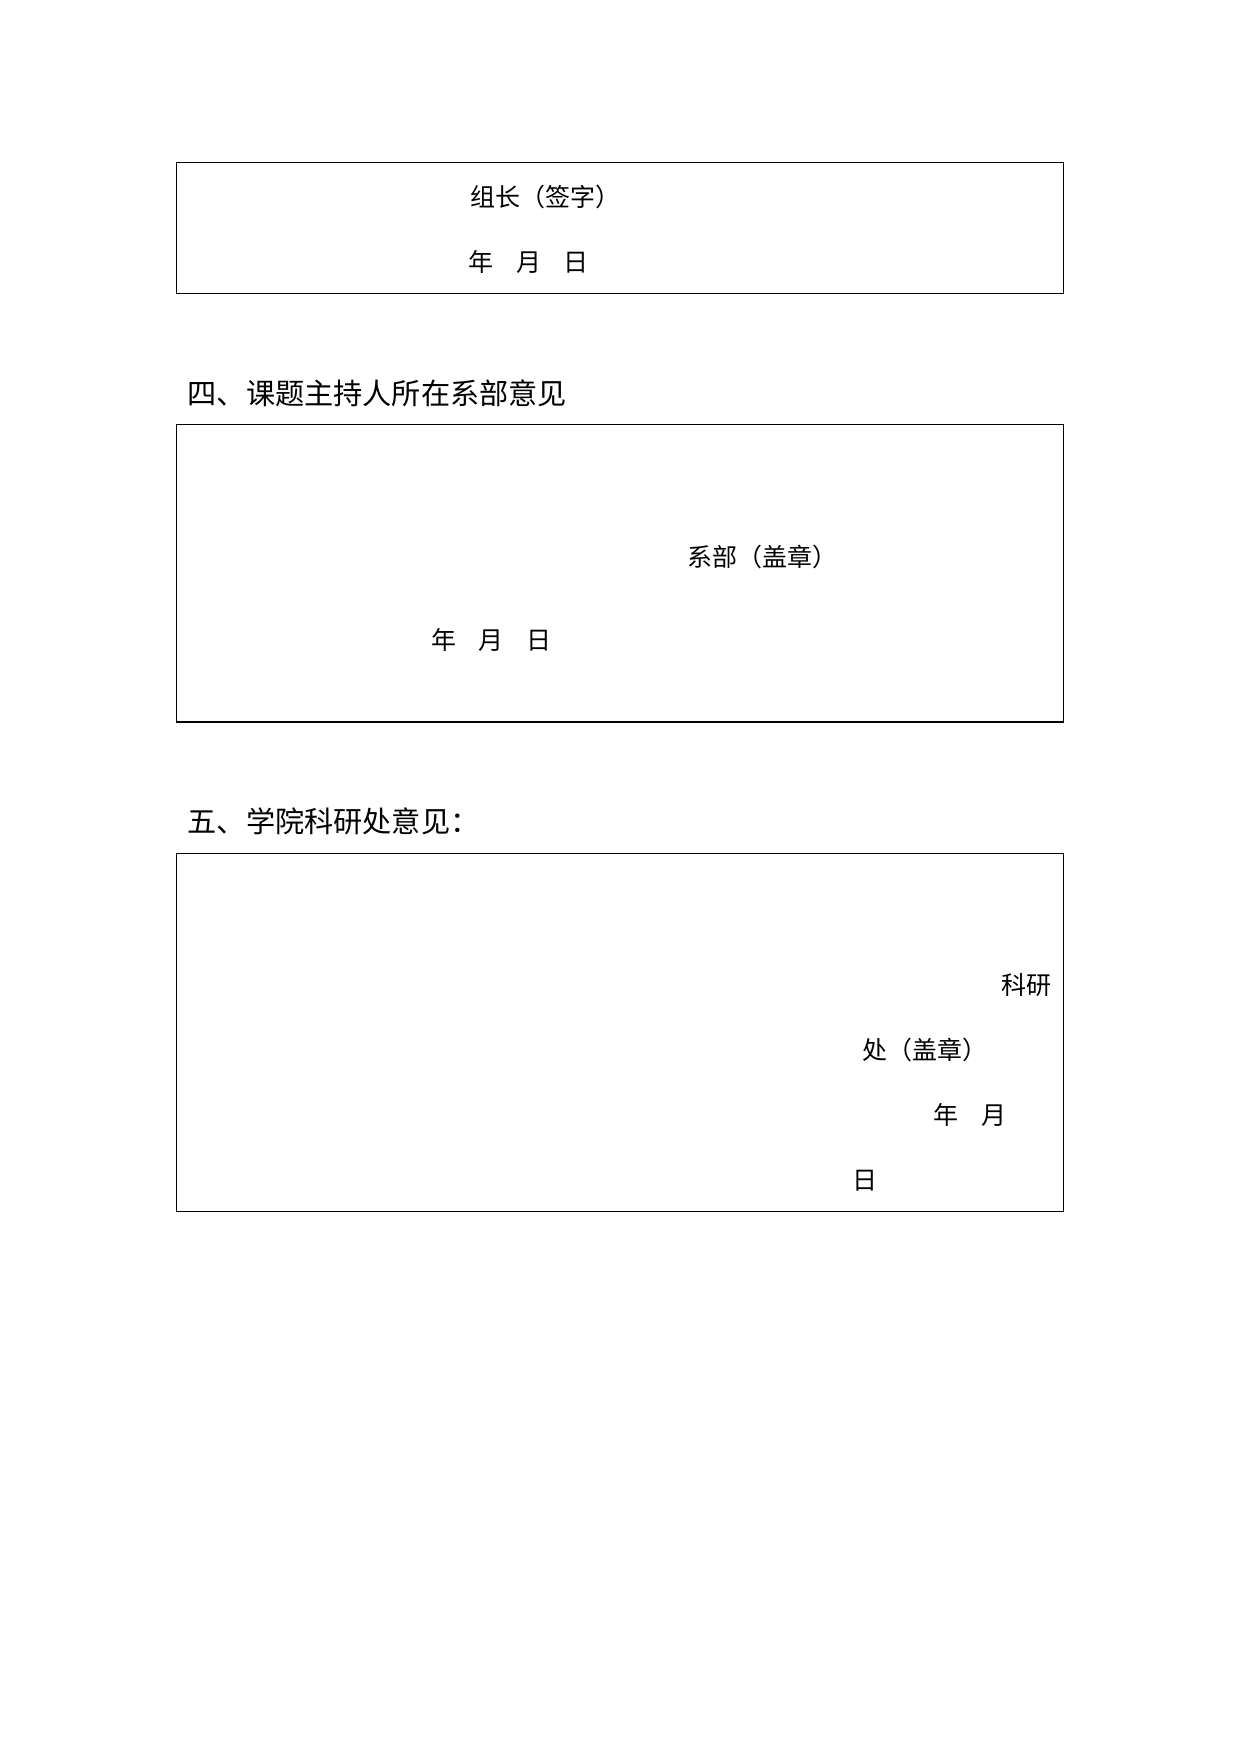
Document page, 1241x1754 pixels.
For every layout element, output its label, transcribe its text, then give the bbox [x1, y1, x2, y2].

table_header 系部（盖章） 年 月 日 [177, 425, 1063, 721]
table_header 科研处（盖章） 年 月 日 [177, 854, 1063, 1211]
text 五、学院科研处意见： [187, 787, 1053, 852]
table_header 组长（签字） 年 月 日 [177, 163, 1063, 293]
text 四、课题主持人所在系部意见 [187, 359, 1053, 424]
